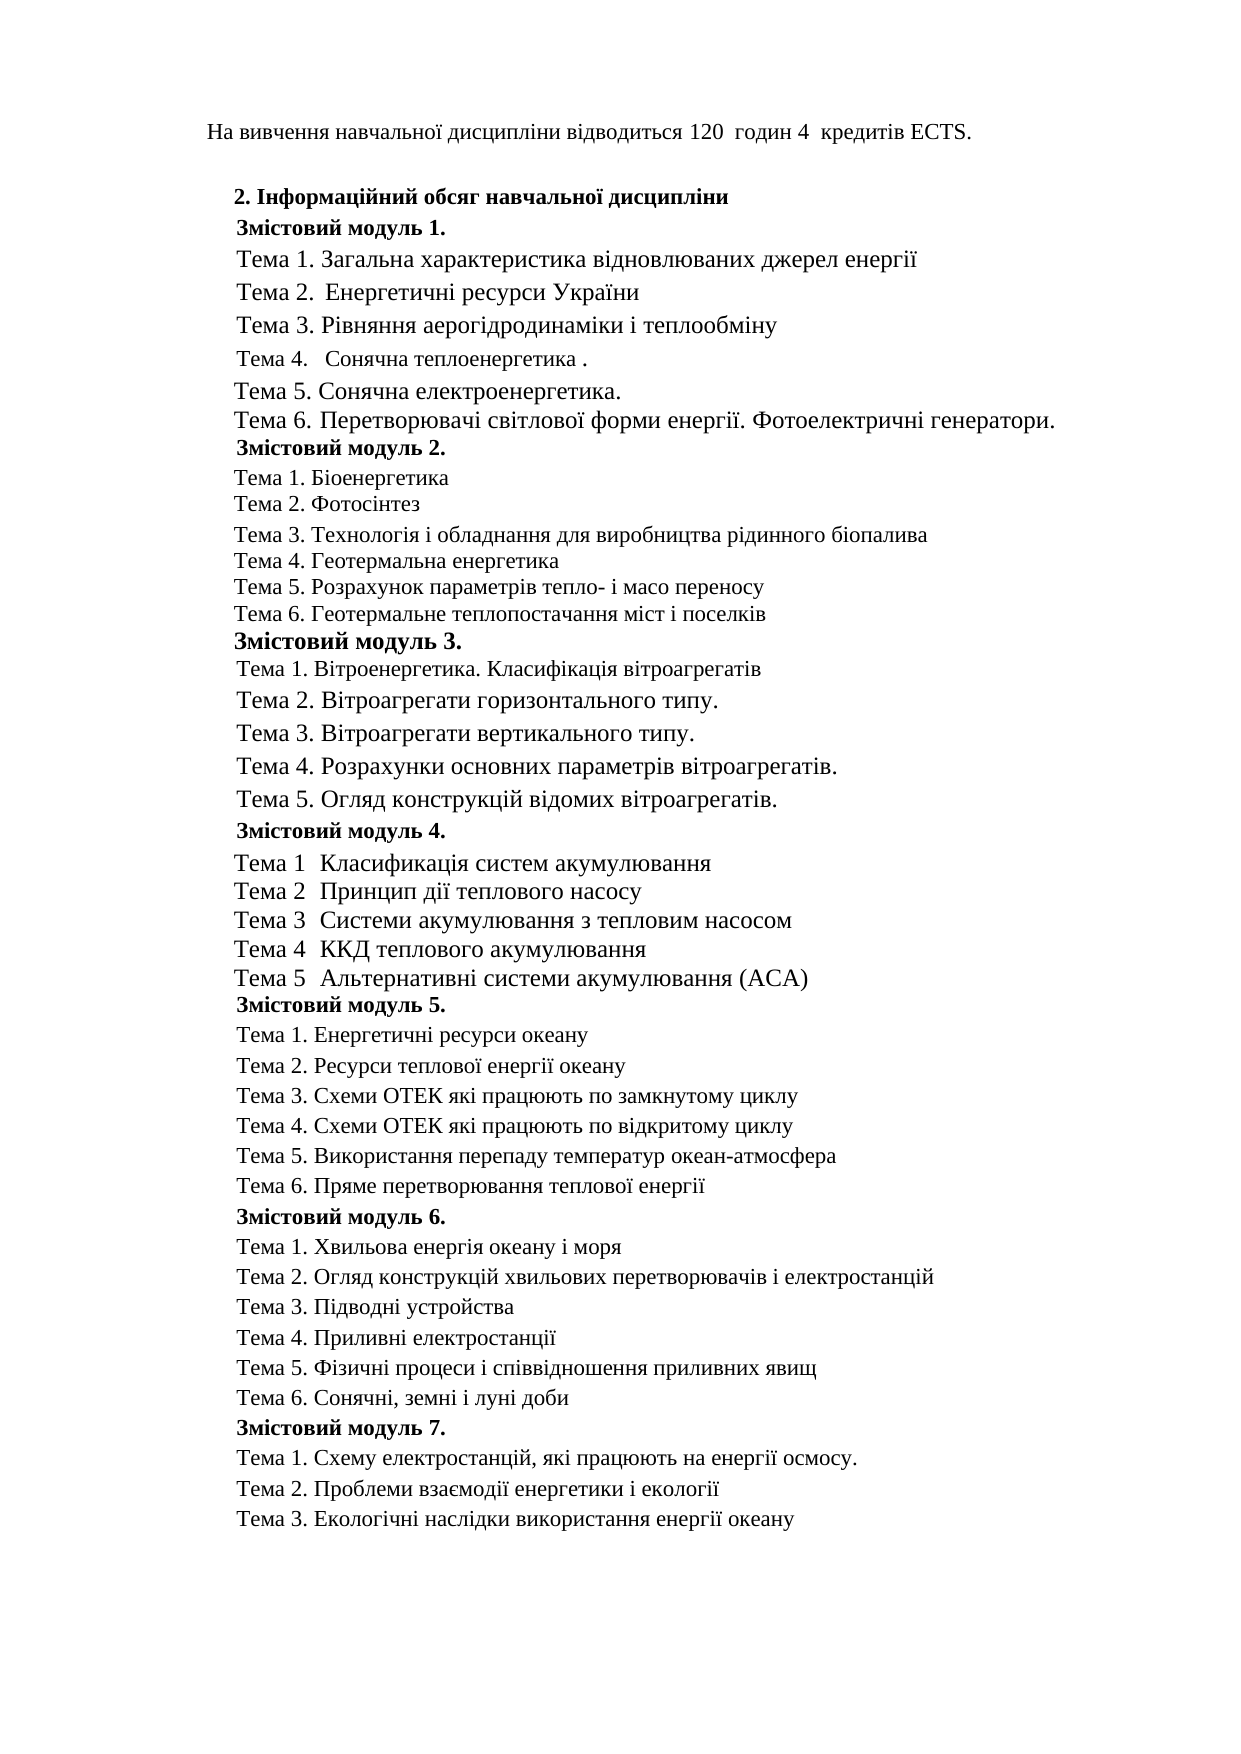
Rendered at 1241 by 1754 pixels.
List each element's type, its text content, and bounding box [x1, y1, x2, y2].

text Тема 4 ККД теплового акумулювання [188, 934, 1152, 963]
text Тема 6. Перетворювачі світлової форми енергії. Фотоелектричні генератори. [188, 405, 1152, 434]
text Тема 1. Енергетичні ресурси океану [177, 1022, 1152, 1048]
text Тема 3. Вітроагрегати вертикального типу. [236, 718, 1152, 747]
text Тема 4. Розрахунки основних параметрів вітроагрегатів. [236, 751, 1152, 780]
text Тема 4. Геотермальна енергетика [188, 547, 1152, 573]
text Тема 6. Сонячні, земні і луні доби [177, 1384, 1152, 1410]
text Тема 3. Підводні устройства [177, 1293, 1152, 1320]
text Тема 4. Сонячна теплоенергетика . [236, 343, 1152, 372]
text Тема 3 Системи акумулювання з тепловим насосом [188, 905, 1152, 934]
text Тема 5. Розрахунок параметрів тепло- і масо переносу [188, 573, 1152, 600]
text Змістовий модуль 2. [177, 434, 1152, 460]
text Тема 1. Схему електростанцій, які працюють на енергії осмосу. [177, 1444, 1152, 1471]
text 2. Інформаційний обсяг навчальної дисципліни [177, 183, 1152, 210]
text Тема 5. Сонячна електроенергетика. [188, 376, 1152, 405]
text Змістовий модуль 7. [177, 1414, 1152, 1441]
text Тема 2. Фотосінтез [177, 490, 1152, 517]
text Тема 1. Вітроенергетика. Класифікація вітроагрегатів [236, 655, 1152, 681]
text Тема 3. Технологія і обладнання для виробництва рідинного біопалива [188, 521, 1152, 547]
text Тема 1. Хвильова енергія океану і моря [177, 1233, 1152, 1259]
text Тема 2 Принцип дії теплового насосу [188, 876, 1152, 905]
text Тема 3. Рівняння аерогідродинаміки і теплообміну [236, 310, 1152, 339]
text Тема 1. Біоенергетика [188, 464, 1152, 490]
text Тема 2. Ресурси теплової енергії океану [177, 1052, 1152, 1078]
text Тема 3. Екологічні наслідки використання енергії океану [177, 1505, 1152, 1531]
text Тема 5. Використання перепаду температур океан-атмосфера [177, 1142, 1152, 1169]
text Тема 2. Енергетичні ресурси України [236, 277, 1152, 306]
text Тема 5. Фізичні процеси і співвідношення приливних явищ [177, 1354, 1152, 1380]
text Змістовий модуль 6. [177, 1203, 1152, 1229]
text Тема 4. Схеми ОТЕК які працюють по відкритому циклу [177, 1112, 1152, 1138]
text Змістовий модуль 3. [188, 626, 1152, 655]
text Тема 2. Проблеми взаємодії енергетики і екології [177, 1475, 1152, 1501]
text Тема 1 Класификація систем акумулювання [188, 848, 1152, 876]
text Тема 6. Геотермальне теплопостачання міст і поселків [188, 600, 1152, 626]
text Змістовий модуль 5. [177, 991, 1152, 1018]
text На вивчення навчальної дисципліни відводиться 120 годин 4 кредитів ECTS. [207, 118, 1152, 144]
text Тема 4. Приливні електростанції [177, 1324, 1152, 1350]
text Тема 2. Вітроагрегати горизонтального типу. [236, 685, 1152, 714]
text Тема 3. Схеми ОТЕК які працюють по замкнутому циклу [177, 1082, 1152, 1108]
text Тема 5. Огляд конструкцій відомих вітроагрегатів. [236, 784, 1152, 813]
text Змістовий модуль 1. [177, 213, 1152, 240]
text Тема 5 Альтернативні системи акумулювання (АСА) [188, 963, 1152, 991]
text Тема 1. Загальна характеристика відновлюваних джерел енергії [236, 244, 1152, 272]
text Тема 2. Огляд конструкцій хвильових перетворювачів і електростанцій [177, 1263, 1152, 1289]
text Змістовий модуль 4. [177, 817, 1152, 844]
text Тема 6. Пряме перетворювання теплової енергії [177, 1173, 1152, 1199]
